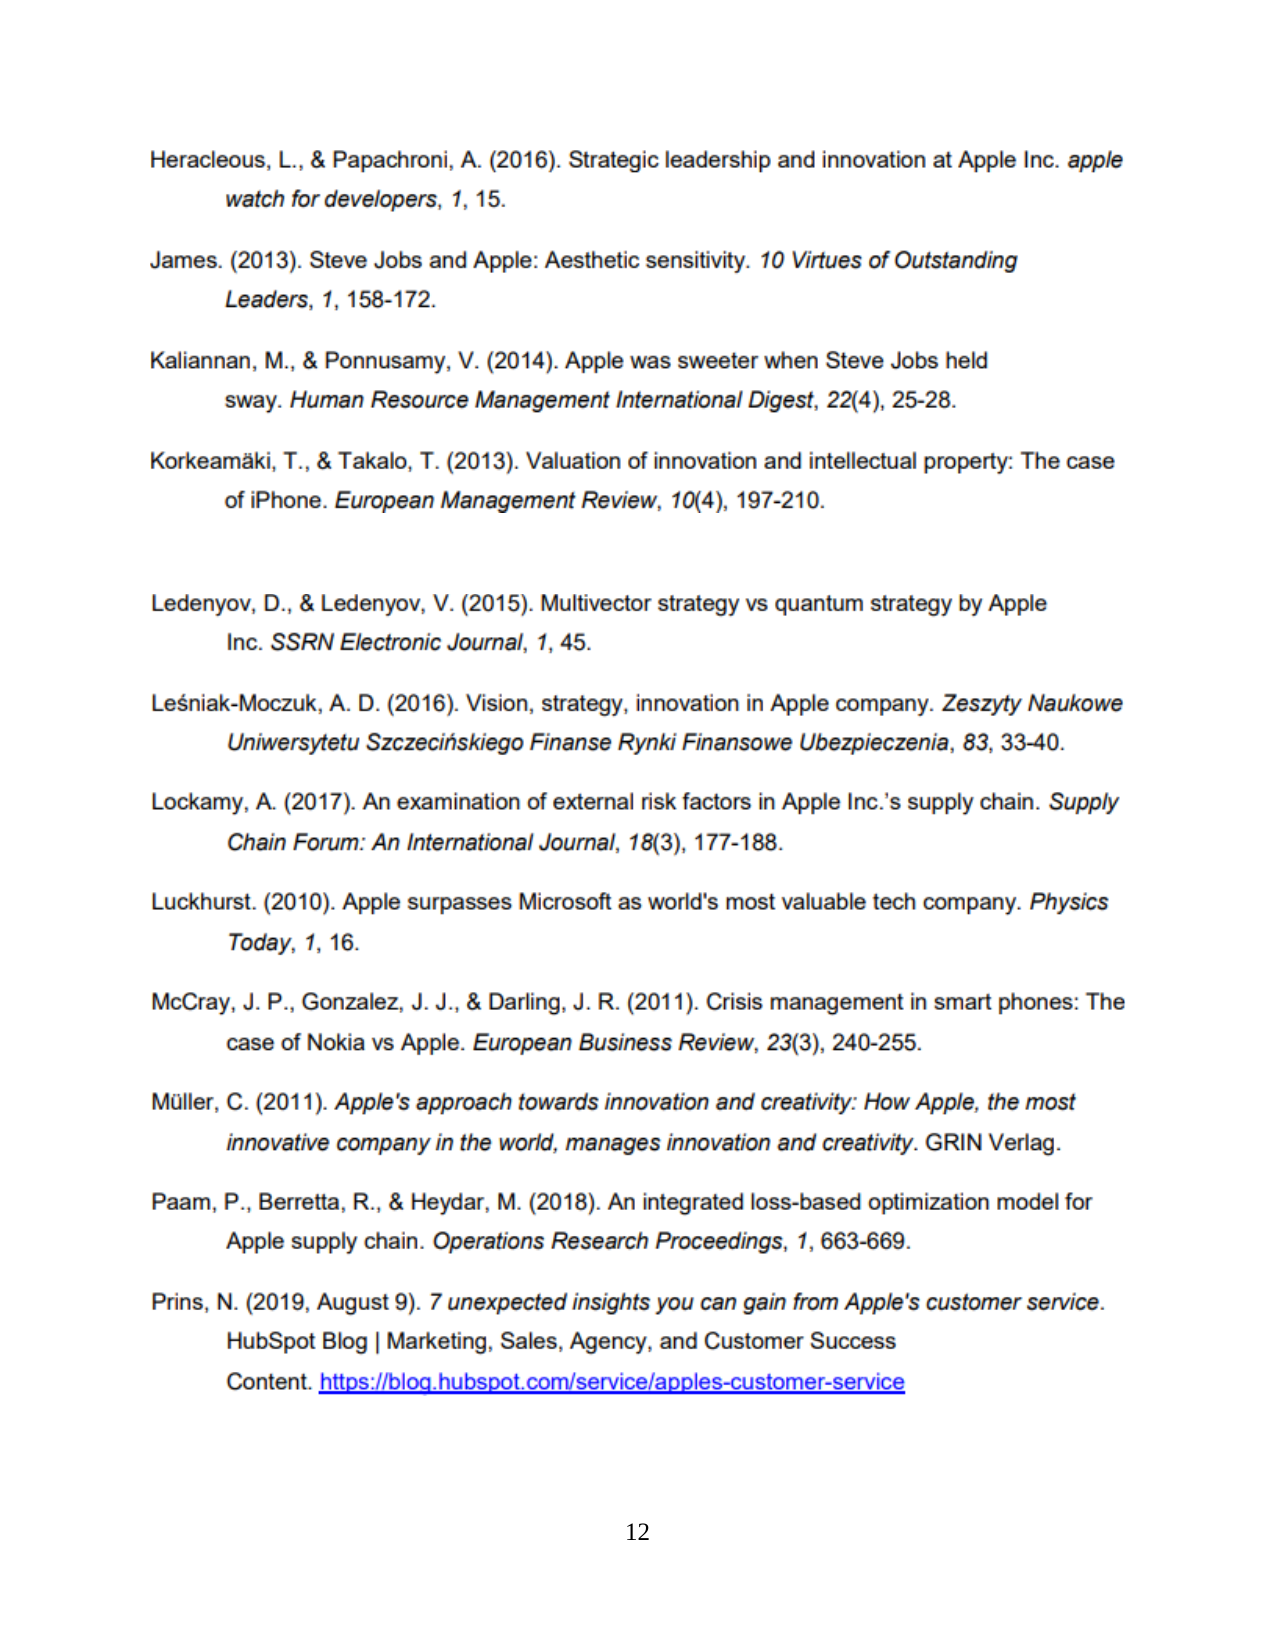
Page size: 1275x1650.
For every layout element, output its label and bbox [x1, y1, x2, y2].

picture [150, 150, 1125, 513]
picture [150, 594, 1125, 1396]
